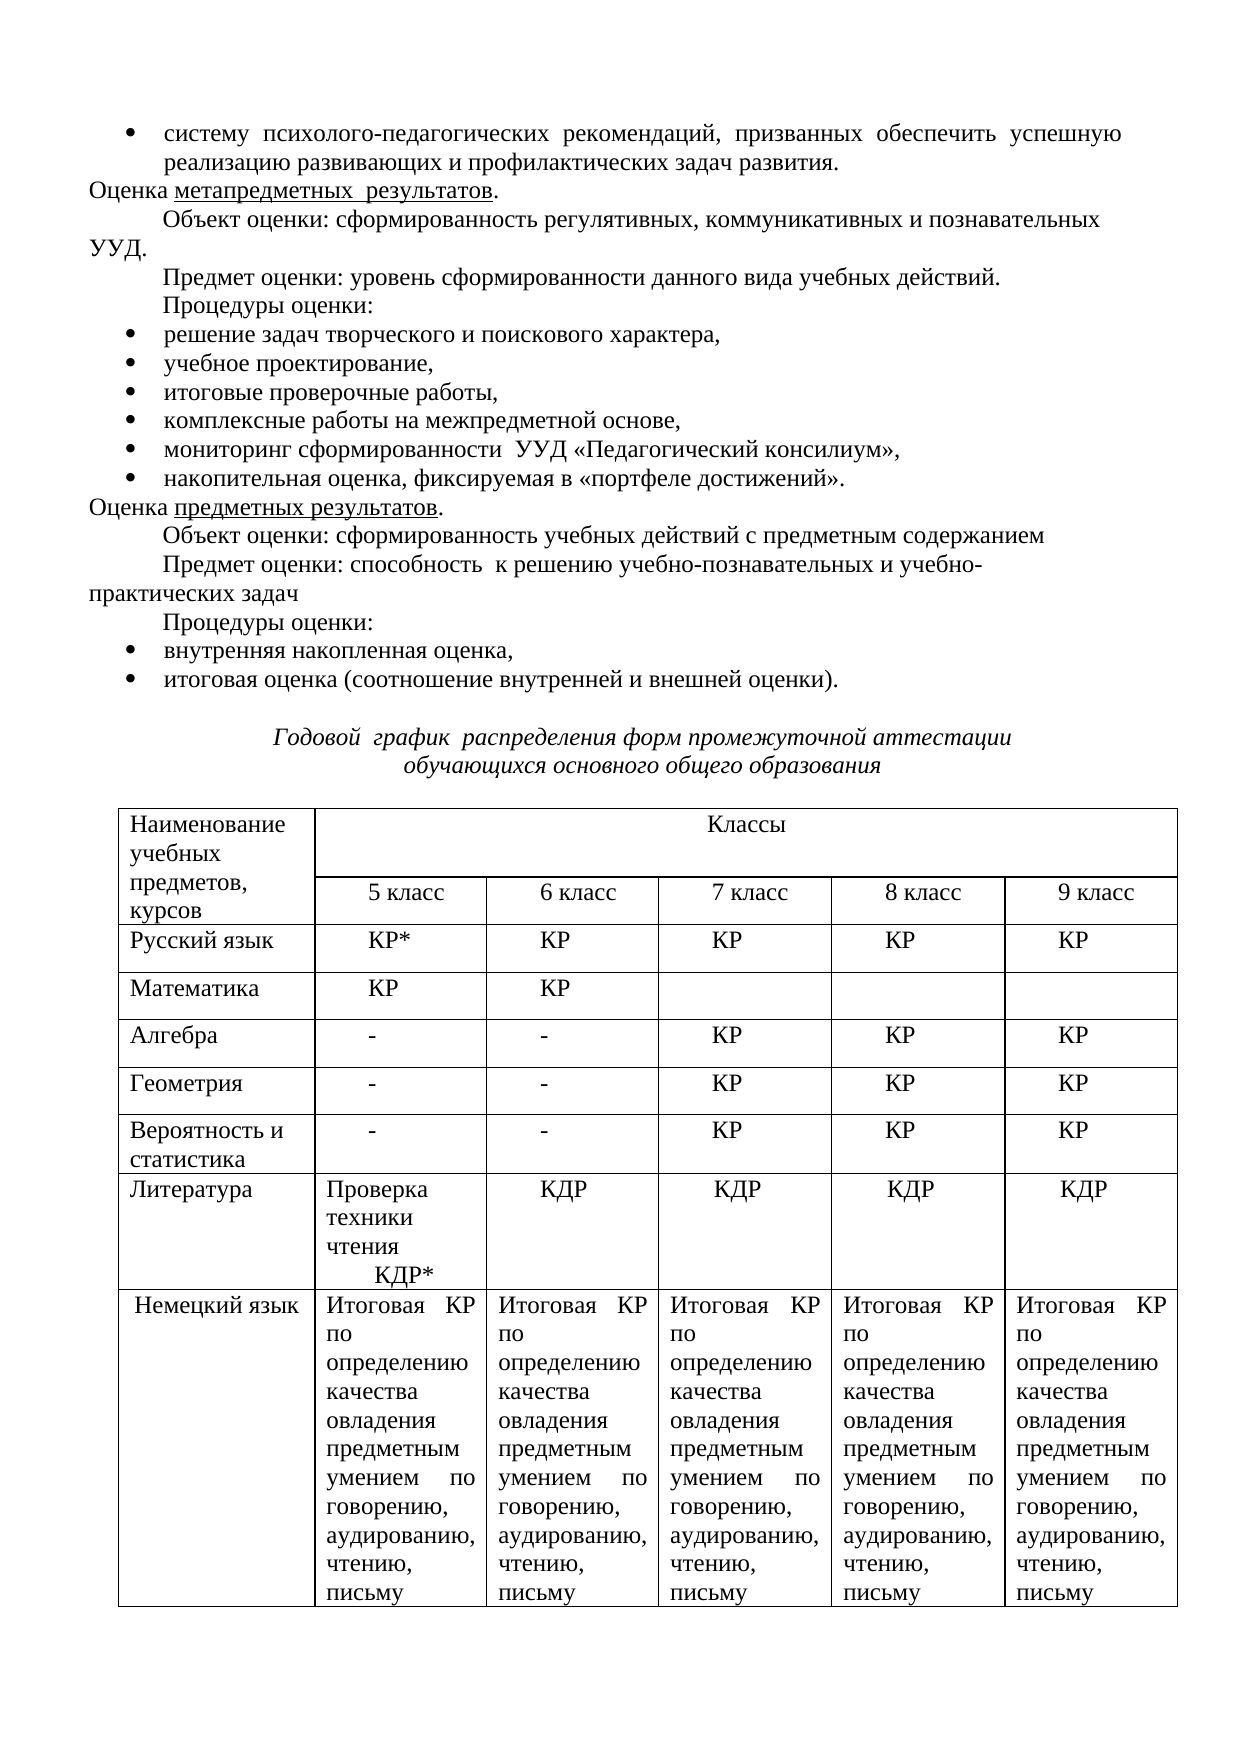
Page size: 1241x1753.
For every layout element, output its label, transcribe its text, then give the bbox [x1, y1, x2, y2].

table_cell Проверка техники чтения КДР* [316, 1174, 486, 1289]
list решение задач творческого и поискового характера, [126, 319, 1122, 348]
table_cell КР [1006, 1115, 1177, 1173]
list итоговые проверочные работы, [126, 377, 1122, 406]
table_cell [1006, 973, 1177, 1019]
text Объект оценки: сформированность учебных действий с предметным содержанием [89, 521, 1122, 549]
table_cell 6 класс [487, 878, 658, 924]
table_cell Литература [119, 1174, 314, 1289]
table_cell Итоговая КР по определению качества овладения предметным умением по говорению, аудированию, чтению, письму [832, 1290, 1004, 1606]
table_header Наименование учебных предметов, курсов [119, 809, 314, 924]
list мониторинг сформированности УУД «Педагогический консилиум», [126, 434, 1122, 463]
table_cell КР [316, 973, 486, 1019]
table_cell 7 класс [659, 878, 831, 924]
table_cell КР [832, 925, 1004, 972]
text Предмет оценки: способность к решению учебно-познавательных и учебно-практических задач [89, 549, 1122, 607]
text Годовой график распределения форм промежуточной аттестации [162, 722, 1122, 751]
table_cell Немецкий язык [119, 1290, 314, 1606]
table_cell Русский язык [119, 925, 314, 972]
table_cell Итоговая КР по определению качества овладения предметным умением по говорению, аудированию, чтению, письму [1006, 1290, 1177, 1606]
table_cell - [487, 1020, 658, 1067]
list накопительная оценка, фиксируемая в «портфеле достижений». [126, 463, 1122, 492]
table_cell 9 класс [1006, 878, 1177, 924]
text Объект оценки: сформированность регулятивных, коммуникативных и познавательных УУД. [89, 204, 1122, 262]
text Оценка метапредметных результатов. [89, 176, 1122, 204]
text Предмет оценки: уровень сформированности данного вида учебных действий. [89, 262, 1122, 291]
text Процедуры оценки: [89, 607, 1122, 636]
list комплексные работы на межпредметной основе, [126, 406, 1122, 434]
table_cell 5 класс [316, 878, 486, 924]
table_cell - [316, 1115, 486, 1173]
table_cell КР [832, 1068, 1004, 1114]
table_cell [659, 973, 831, 1019]
table_header Классы [316, 809, 1177, 876]
table_cell КДР [487, 1174, 658, 1289]
table_cell Геометрия [119, 1068, 314, 1114]
table_cell Вероятность и статистика [119, 1115, 314, 1173]
table_cell Математика [119, 973, 314, 1019]
text Оценка предметных результатов. [89, 492, 1122, 521]
table_cell Итоговая КР по определению качества овладения предметным умением по говорению, аудированию, чтению, письму [316, 1290, 486, 1606]
table_cell КР [1006, 1020, 1177, 1067]
table_cell КР [487, 925, 658, 972]
table_cell КДР [832, 1174, 1004, 1289]
list итоговая оценка (соотношение внутренней и внешней оценки). [126, 664, 1122, 693]
table_cell [832, 973, 1004, 1019]
table_cell КР [832, 1115, 1004, 1173]
table_cell - [487, 1115, 658, 1173]
table_cell КР [659, 1068, 831, 1114]
table_cell Итоговая КР по определению качества овладения предметным умением по говорению, аудированию, чтению, письму [487, 1290, 658, 1606]
text Процедуры оценки: [89, 291, 1122, 319]
list систему психолого-педагогических рекомендаций, призванных обеспечить успешную реализацию развивающих и профилактических задач развития. [126, 118, 1122, 176]
table_cell - [487, 1068, 658, 1114]
table_cell Алгебра [119, 1020, 314, 1067]
table_cell - [316, 1068, 486, 1114]
table_cell КР [487, 973, 658, 1019]
table_cell 8 класс [832, 878, 1004, 924]
table_cell КДР [1006, 1174, 1177, 1289]
table_cell КР* [316, 925, 486, 972]
table_cell КР [659, 1020, 831, 1067]
table_cell КР [1006, 925, 1177, 972]
table_cell КР [659, 925, 831, 972]
table_cell Итоговая КР по определению качества овладения предметным умением по говорению, аудированию, чтению, письму [659, 1290, 831, 1606]
table_cell КР [1006, 1068, 1177, 1114]
table_cell КДР [659, 1174, 831, 1289]
table_cell КР [832, 1020, 1004, 1067]
table_cell - [316, 1020, 486, 1067]
list учебное проектирование, [126, 348, 1122, 377]
list внутренняя накопленная оценка, [126, 636, 1122, 664]
text обучающихся основного общего образования [162, 751, 1122, 779]
table_cell КР [659, 1115, 831, 1173]
